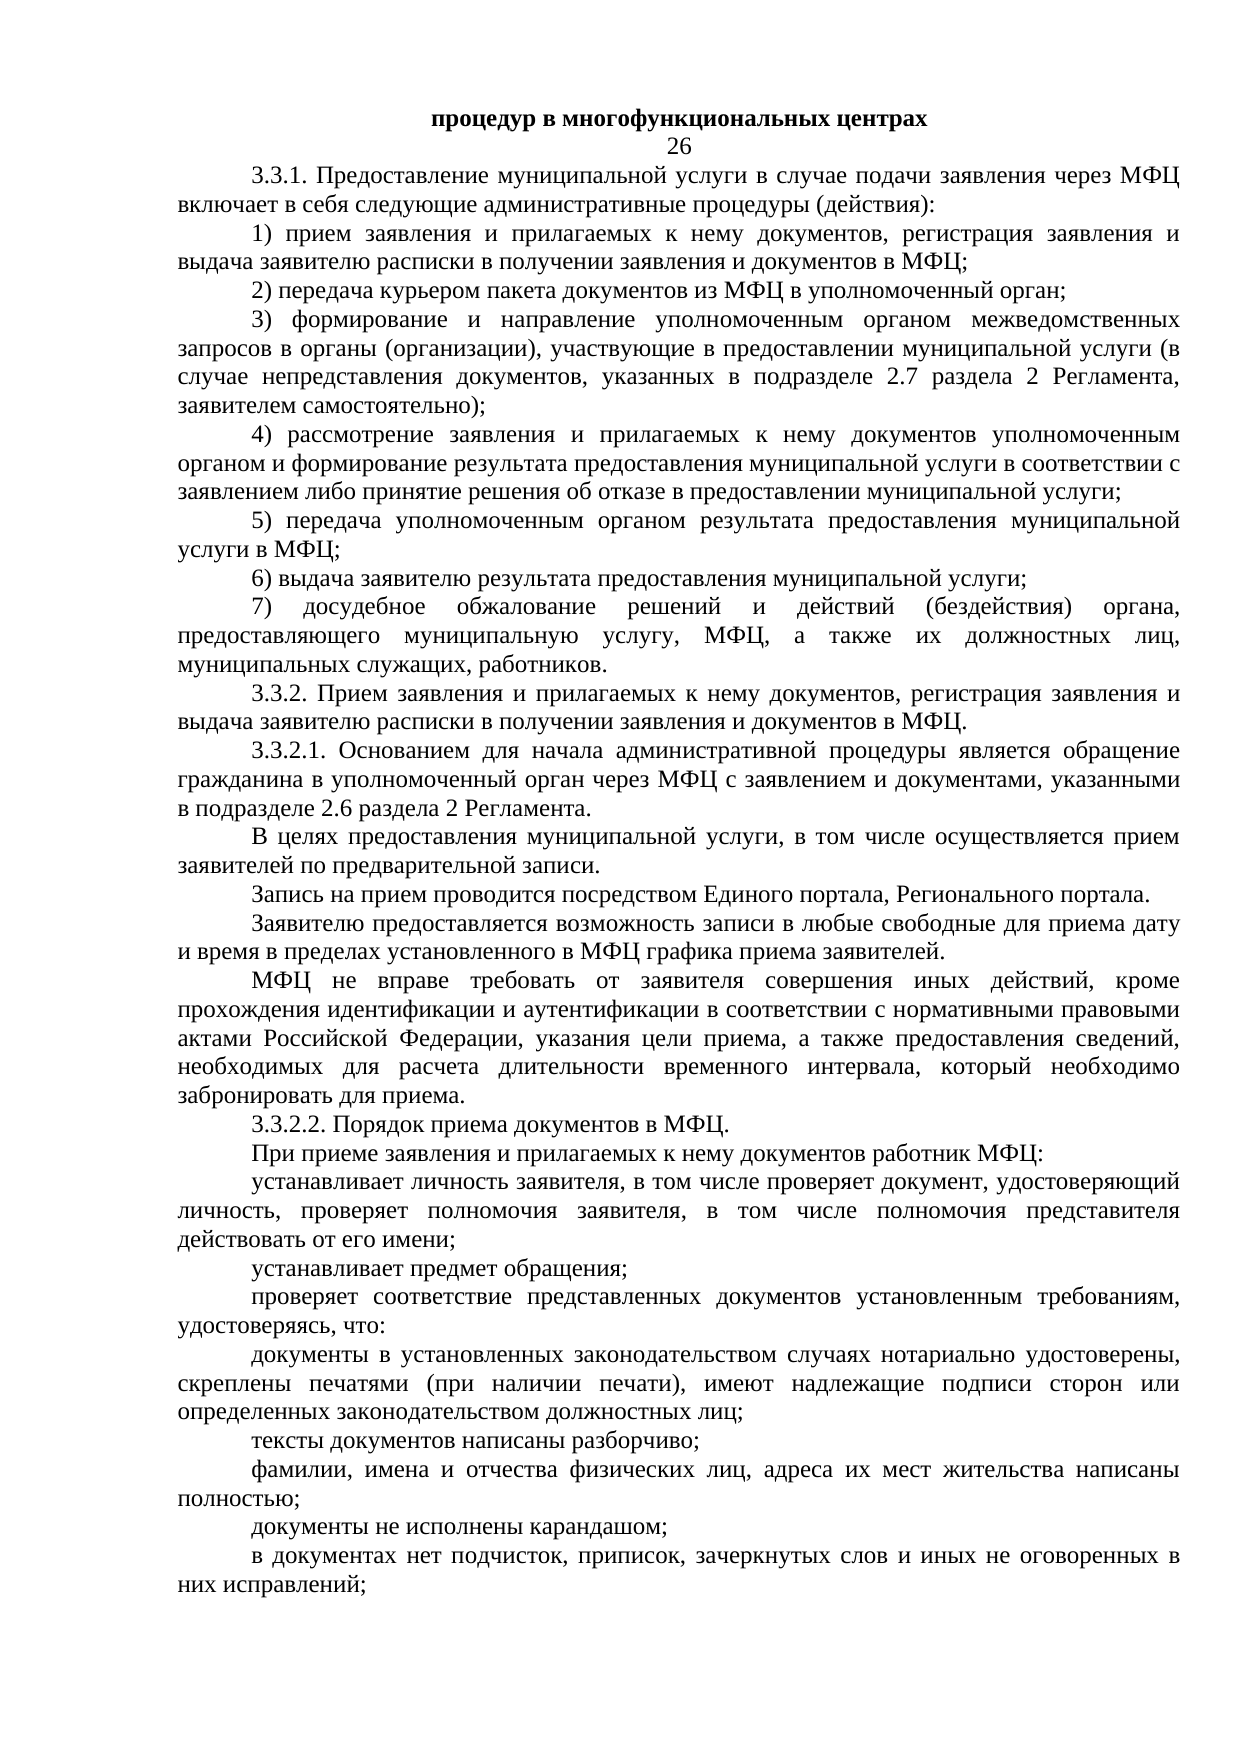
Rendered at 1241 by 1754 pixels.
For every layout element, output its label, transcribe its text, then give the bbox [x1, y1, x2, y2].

text 4) рассмотрение заявления и прилагаемых к нему документов уполномоченным органом и формирование результата предоставления муниципальной услуги в соответствии с заявлением либо принятие решения об отказе в предоставлении муниципальной услуги; [177, 419, 1181, 505]
text В целях предоставления муниципальной услуги, в том числе осуществляется прием заявителей по предварительной записи. [177, 821, 1181, 879]
text 3) формирование и направление уполномоченным органом межведомственных запросов в органы (организации), участвующие в предоставлении муниципальной услуги (в случае непредставления документов, указанных в подразделе 2.7 раздела 2 Регламента, заявителем самостоятельно); [177, 304, 1181, 419]
text устанавливает предмет обращения; [177, 1253, 1181, 1281]
text документы в установленных законодательством случаях нотариально удостоверены, скреплены печатями (при наличии печати), имеют надлежащие подписи сторон или определенных законодательством должностных лиц; [177, 1339, 1181, 1425]
text МФЦ не вправе требовать от заявителя совершения иных действий, кроме прохождения идентификации и аутентификации в соответствии с нормативными правовыми актами Российской Федерации, указания цели приема, а также предоставления сведений, необходимых для расчета длительности временного интервала, который необходимо забронировать для приема. [177, 965, 1181, 1109]
text процедур в многофункциональных центрах [177, 103, 1181, 131]
text 3.3.1. Предоставление муниципальной услуги в случае подачи заявления через МФЦ включает в себя следующие административные процедуры (действия): [177, 160, 1181, 218]
text Заявителю предоставляется возможность записи в любые свободные для приема дату и время в пределах установленного в МФЦ графика приема заявителей. [177, 908, 1181, 965]
text проверяет соответствие представленных документов установленным требованиям, удостоверяясь, что: [177, 1281, 1181, 1339]
text 1) прием заявления и прилагаемых к нему документов, регистрация заявления и выдача заявителю расписки в получении заявления и документов в МФЦ; [177, 218, 1181, 275]
text 26 [177, 131, 1181, 160]
text При приеме заявления и прилагаемых к нему документов работник МФЦ: [177, 1138, 1181, 1166]
text 7) досудебное обжалование решений и действий (бездействия) органа, предоставляющего муниципальную услугу, МФЦ, а также их должностных лиц, муниципальных служащих, работников. [177, 591, 1181, 678]
text документы не исполнены карандашом; [177, 1511, 1181, 1540]
text 3.3.2.1. Основанием для начала административной процедуры является обращение гражданина в уполномоченный орган через МФЦ с заявлением и документами, указанными в подразделе 2.6 раздела 2 Регламента. [177, 735, 1181, 821]
text устанавливает личность заявителя, в том числе проверяет документ, удостоверяющий личность, проверяет полномочия заявителя, в том числе полномочия представителя действовать от его имени; [177, 1166, 1181, 1253]
text фамилии, имена и отчества физических лиц, адреса их мест жительства написаны полностью; [177, 1454, 1181, 1511]
text тексты документов написаны разборчиво; [177, 1425, 1181, 1454]
text 3.3.2. Прием заявления и прилагаемых к нему документов, регистрация заявления и выдача заявителю расписки в получении заявления и документов в МФЦ. [177, 678, 1181, 735]
text Запись на прием проводится посредством Единого портала, Регионального портала. [177, 879, 1181, 908]
text 5) передача уполномоченным органом результата предоставления муниципальной услуги в МФЦ; [177, 505, 1181, 563]
text 2) передача курьером пакета документов из МФЦ в уполномоченный орган; [177, 275, 1181, 304]
text в документах нет подчисток, приписок, зачеркнутых слов и иных не оговоренных в них исправлений; [177, 1540, 1181, 1598]
text 6) выдача заявителю результата предоставления муниципальной услуги; [177, 563, 1181, 591]
text 3.3.2.2. Порядок приема документов в МФЦ. [177, 1109, 1181, 1138]
